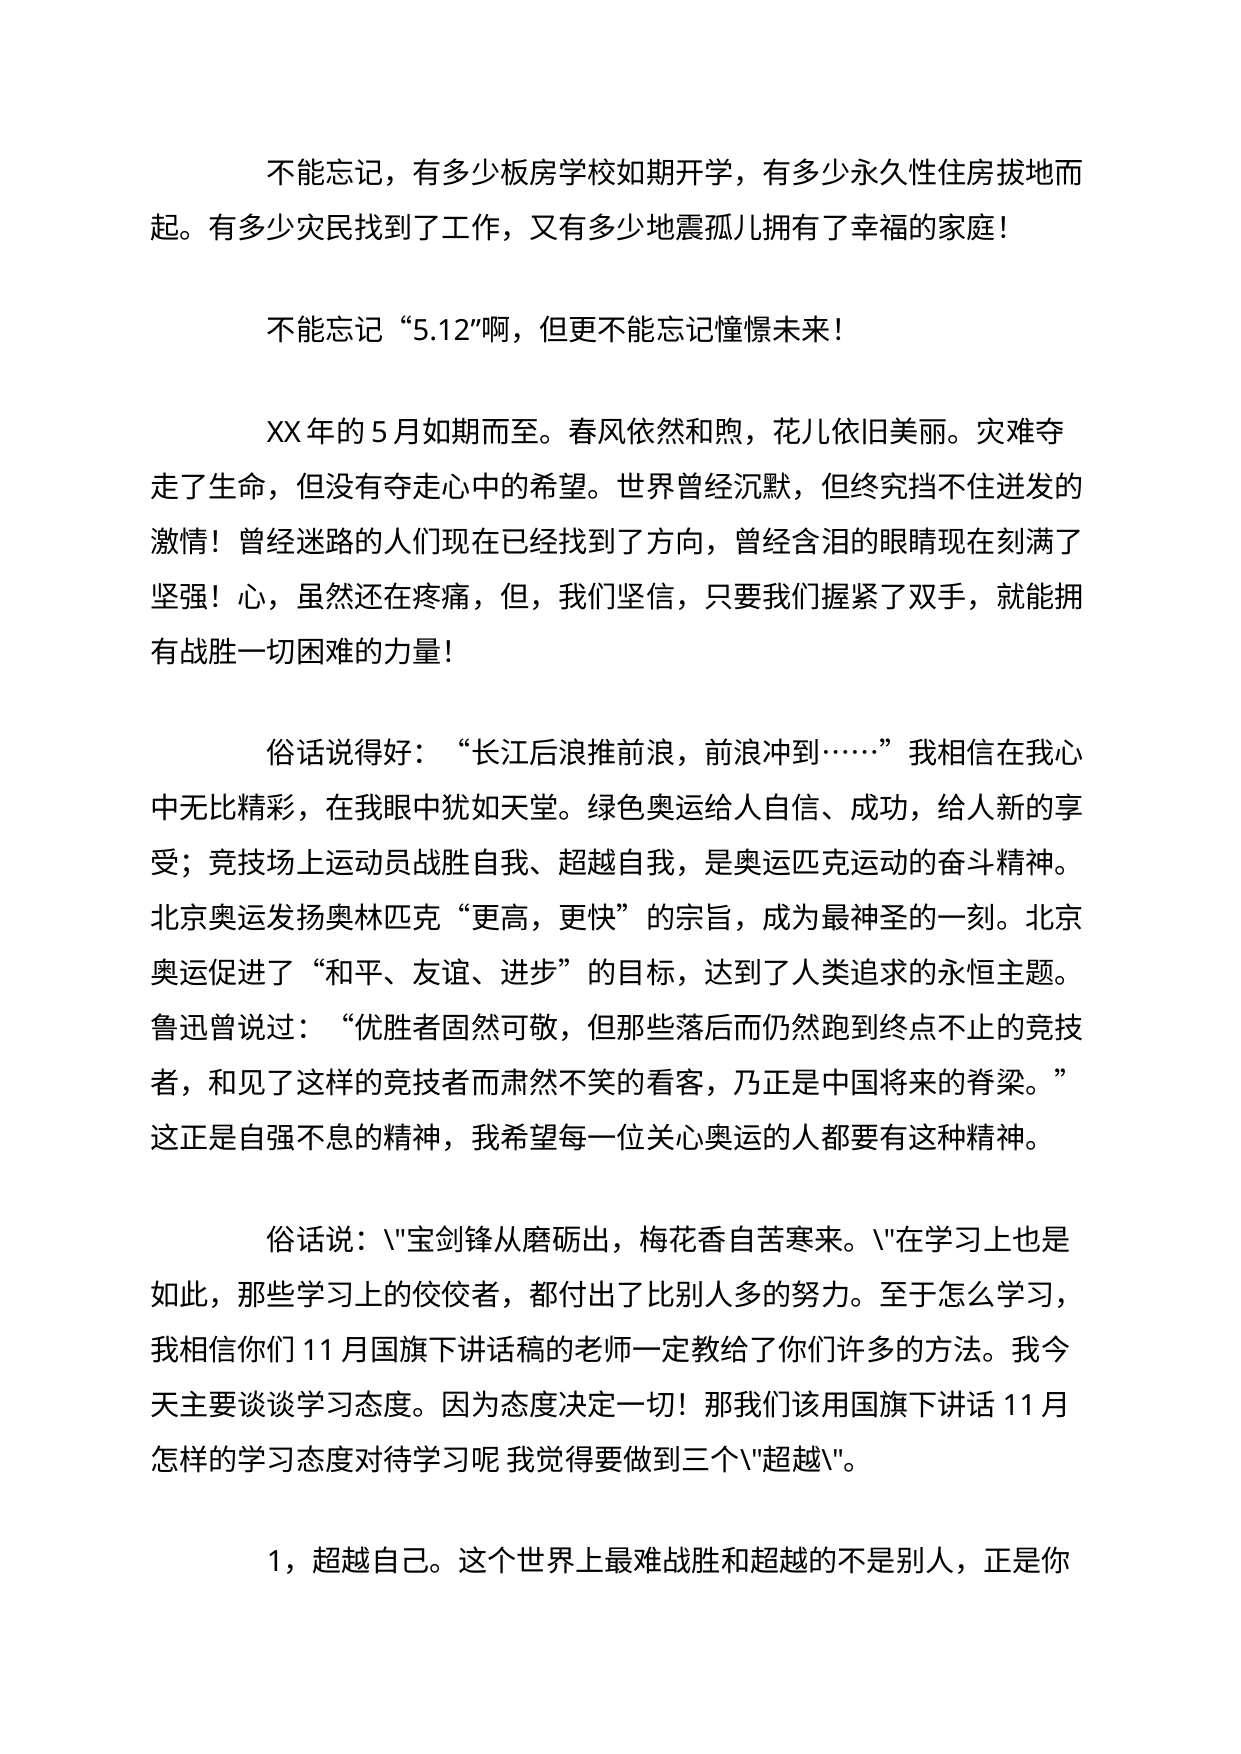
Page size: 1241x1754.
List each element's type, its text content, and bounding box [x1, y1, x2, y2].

text 不能忘记“5.12”啊，但更不能忘记憧憬未来！ [150, 307, 1090, 349]
text 不能忘记，有多少板房学校如期开学，有多少永久性住房拔地而起。有多少灾民找到了工作，又有多少地震孤儿拥有了幸福的家庭！ [150, 150, 1090, 247]
text XX年的5月如期而至。春风依然和煦，花儿依旧美丽。灾难夺走了生命，但没有夺走心中的希望。世界曾经沉默，但终究挡不住迸发的激情！曾经迷路的人们现在已经找到了方向，曾经含泪的眼睛现在刻满了坚强！心，虽然还在疼痛，但，我们坚信，只要我们握紧了双手，就能拥有战胜一切困难的力量！ [150, 409, 1090, 671]
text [150, 1538, 1090, 1580]
text 俗话说得好：“长江后浪推前浪，前浪冲到……”我相信在我心中无比精彩，在我眼中犹如天堂。绿色奥运给人自信、成功，给人新的享受；竞技场上运动员战胜自我、超越自我，是奥运匹克运动的奋斗精神。北京奥运发扬奥林匹克“更高，更快”的宗旨，成为最神圣的一刻。北京奥运促进了“和平、友谊、进步”的目标，达到了人类追求的永恒主题。鲁迅曾说过：“优胜者固然可敬，但那些落后而仍然跑到终点不止的竞技者，和见了这样的竞技者而肃然不笑的看客，乃正是中国将来的脊梁。”这正是自强不息的精神，我希望每一位关心奥运的人都要有这种精神。 [150, 730, 1090, 1157]
text 俗话说：\"宝剑锋从磨砺出，梅花香自苦寒来。\"在学习上也是如此，那些学习上的佼佼者，都付出了比别人多的努力。至于怎么学习，我相信你们11月国旗下讲话稿的老师一定教给了你们许多的方法。我今天主要谈谈学习态度。因为态度决定一切！那我们该用国旗下讲话 11月怎样的学习态度对待学习呢 我觉得要做到三个\"超越\"。 [150, 1216, 1090, 1478]
